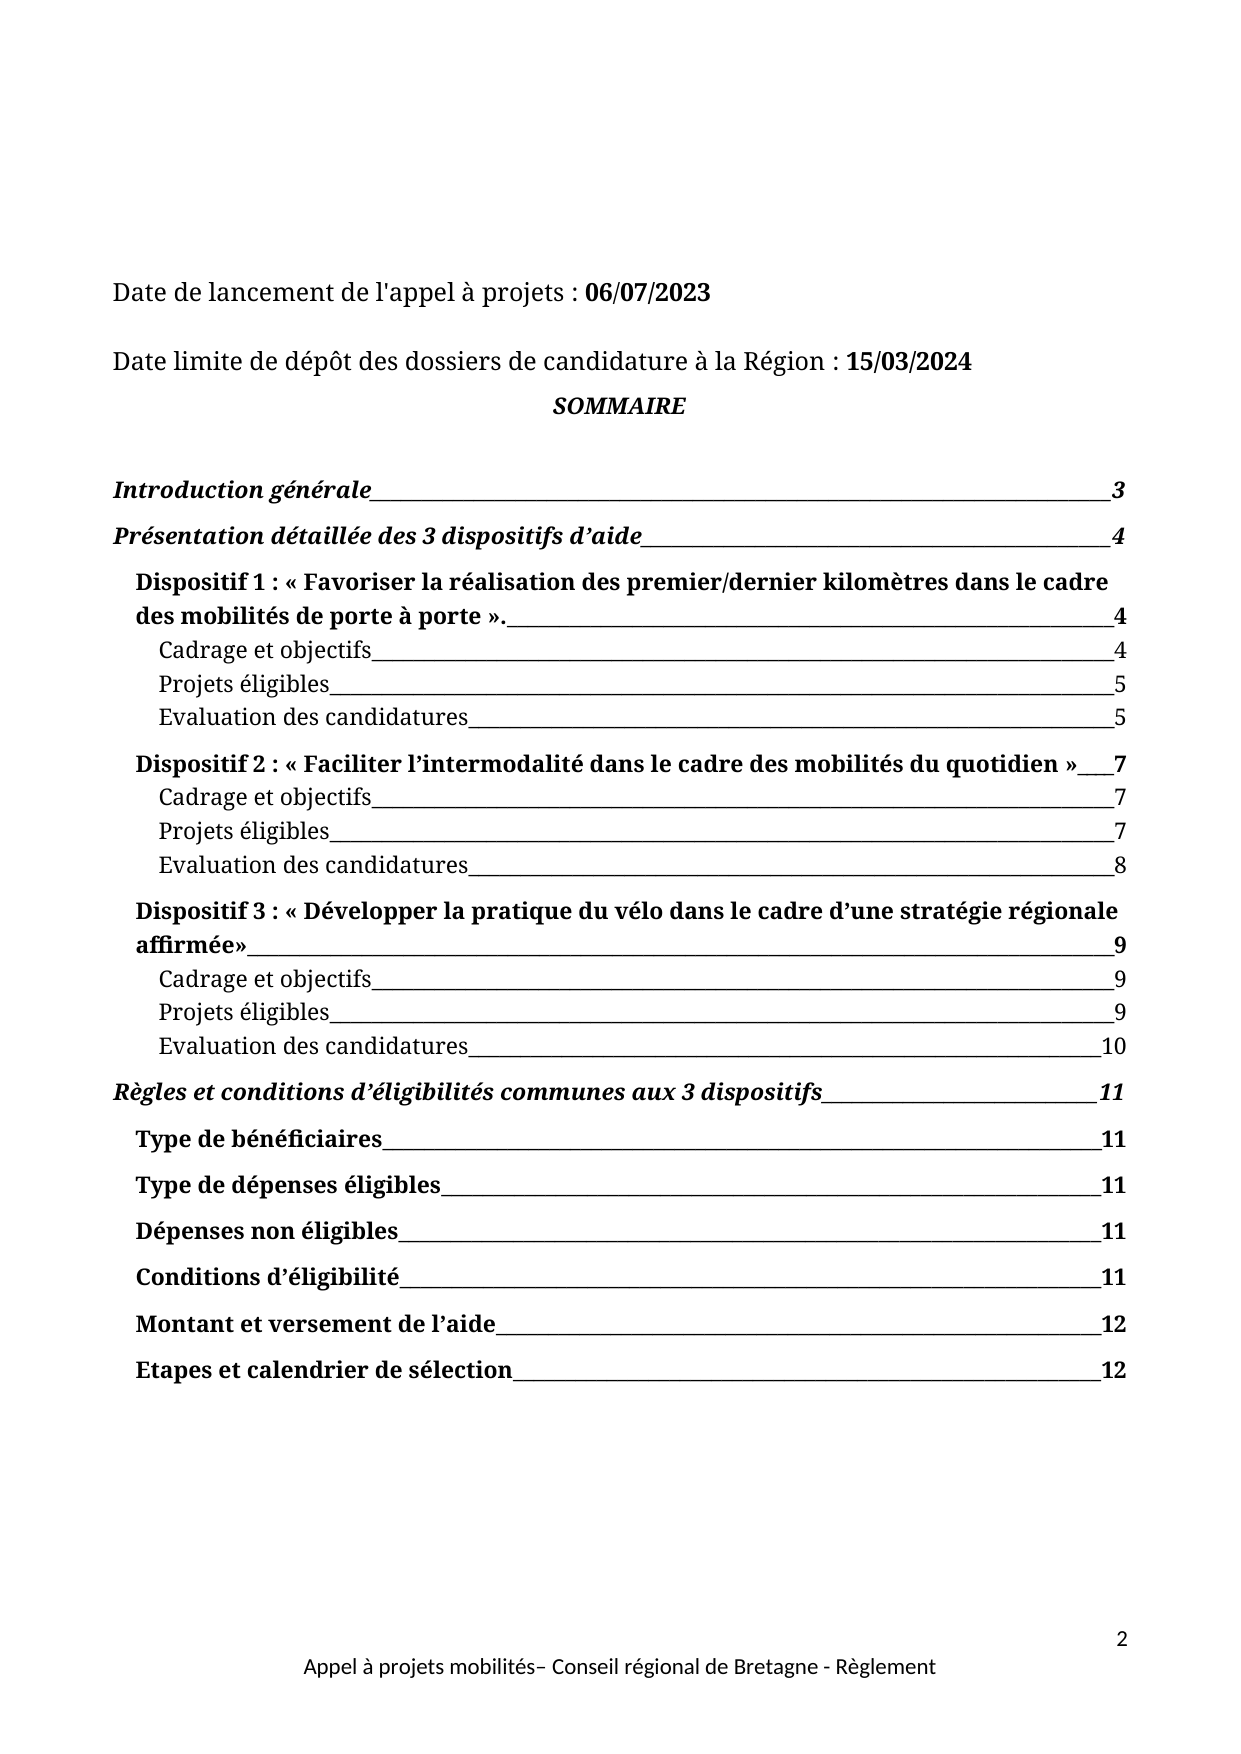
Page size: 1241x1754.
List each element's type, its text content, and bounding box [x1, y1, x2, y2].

text Projets éligibles 9 [158, 996, 1128, 1028]
text Dispositif 2 : « Faciliter l’intermodalité dans le cadre des mobilités du quotidien » 7 [135, 748, 1128, 779]
text Présentation détaillée des 3 dispositifs d’aide 4 [112, 520, 1128, 551]
text Conditions d’éligibilité 11 [135, 1261, 1128, 1293]
text Montant et versement de l’aide 12 [135, 1308, 1128, 1339]
text Cadrage et objectifs 4 [158, 634, 1128, 665]
text Evaluation des candidatures 8 [158, 849, 1128, 880]
text Type de bénéficiaires 11 [135, 1123, 1128, 1154]
text Dispositif 3 : « Développer la pratique du vélo dans le cadre d’une stratégie régionale affirmée» 9 [135, 895, 1128, 960]
text Date de lancement de l'appel à projets : 06/07/2023 [112, 275, 1128, 309]
text Dépenses non éligibles 11 [135, 1215, 1128, 1246]
text SOMMAIRE [112, 390, 1128, 421]
text Evaluation des candidatures 10 [158, 1030, 1128, 1061]
text Dispositif 1 : « Favoriser la réalisation des premier/dernier kilomètres dans le cadre des mobilités de porte à porte ». 4 [135, 566, 1128, 631]
text Type de dépenses éligibles 11 [135, 1169, 1128, 1200]
text Evaluation des candidatures 5 [158, 701, 1128, 733]
text Cadrage et objectifs 9 [158, 963, 1128, 994]
text Date limite de dépôt des dossiers de candidature à la Région : 15/03/2024 [112, 343, 1128, 377]
text Règles et conditions d’éligibilités communes aux 3 dispositifs 11 [112, 1076, 1128, 1108]
text Projets éligibles 7 [158, 815, 1128, 846]
text Etapes et calendrier de sélection 12 [135, 1354, 1128, 1385]
text Introduction générale 3 [112, 474, 1128, 505]
text Cadrage et objectifs 7 [158, 781, 1128, 813]
text Projets éligibles 5 [158, 668, 1128, 699]
